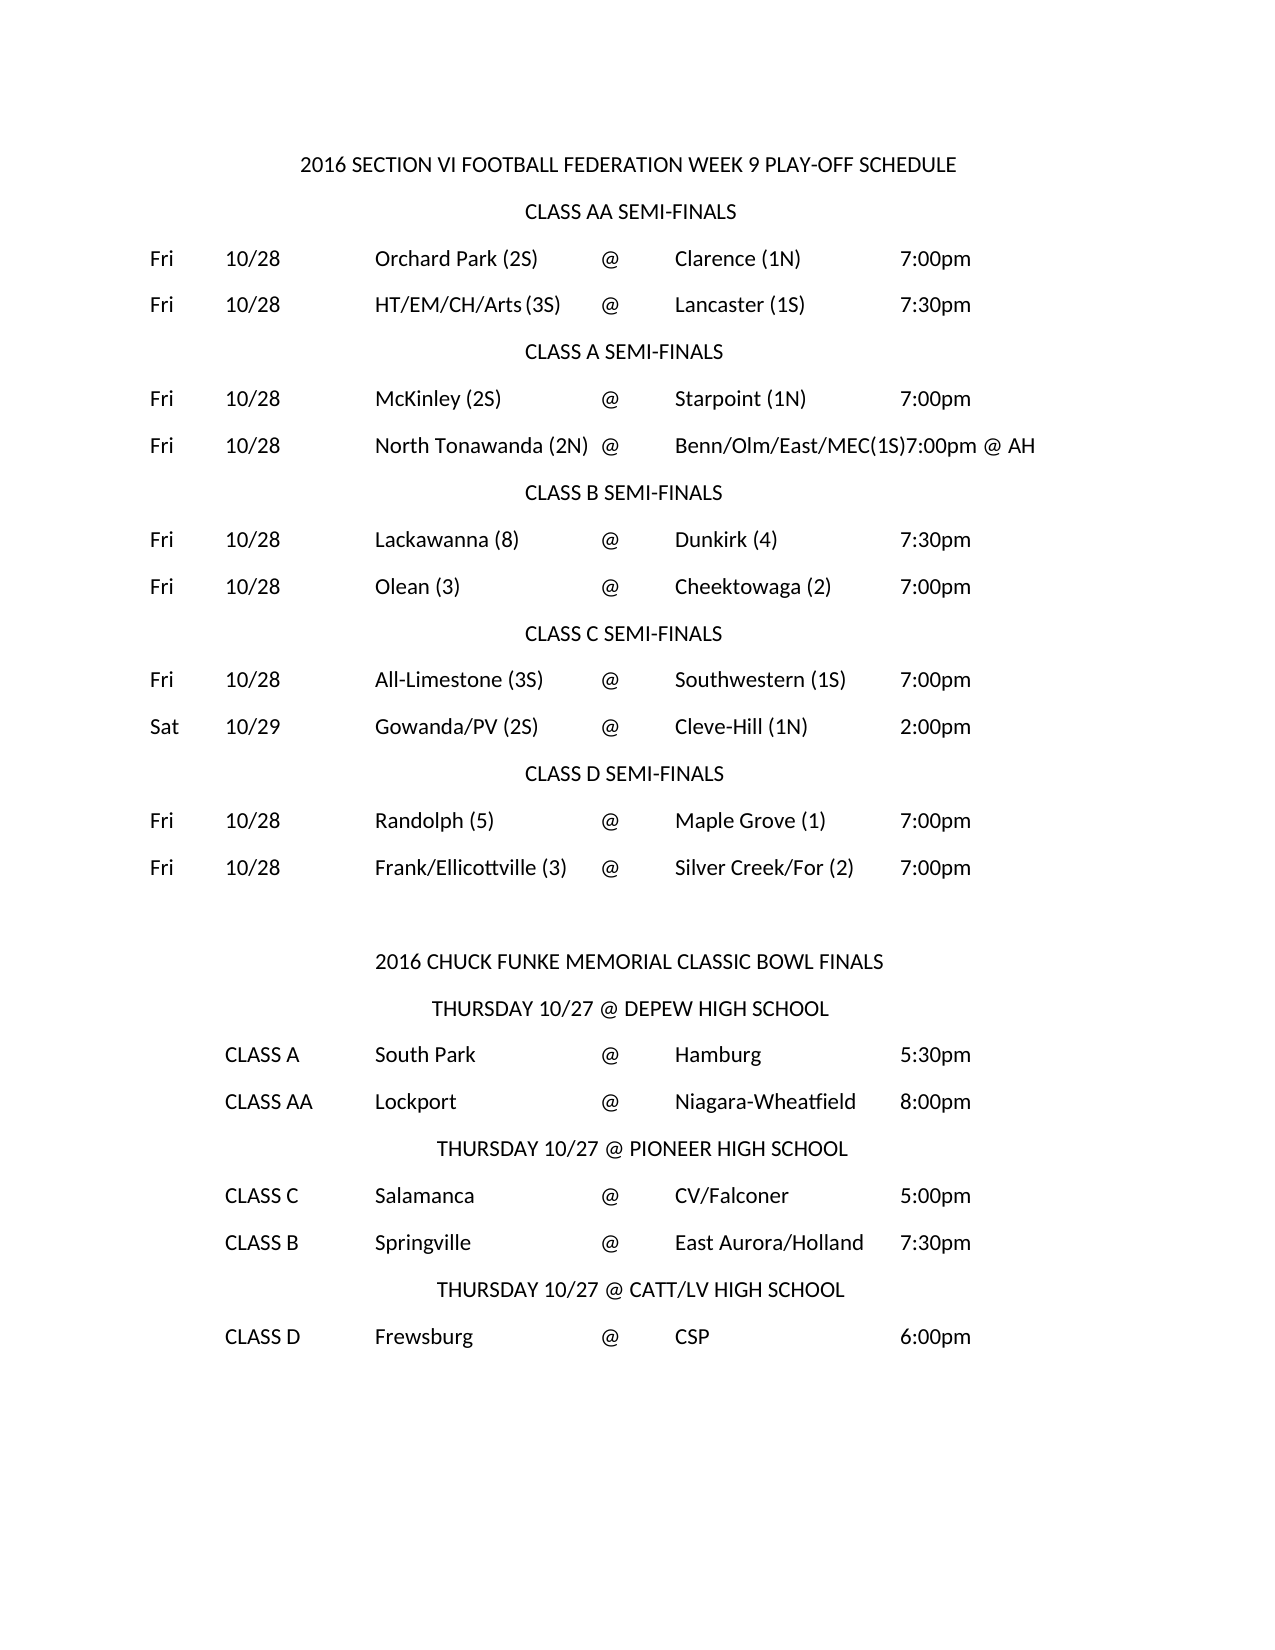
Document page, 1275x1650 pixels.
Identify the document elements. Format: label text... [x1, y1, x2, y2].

text CLASS C Salamanca @ CV/Falconer 5:00pm [150, 1181, 1125, 1209]
text CLASS A SEMI-FINALS [150, 337, 1125, 366]
text Sat 10/29 Gowanda/PV (2S) @ Cleve-Hill (1N) 2:00pm [150, 712, 1125, 741]
text 2016 SECTION VI FOOTBALL FEDERATION WEEK 9 PLAY-OFF SCHEDULE [150, 150, 1125, 178]
text CLASS D Frewsburg @ CSP 6:00pm [150, 1322, 1125, 1350]
text CLASS B SEMI-FINALS [150, 478, 1125, 506]
text Fri 10/28 HT/EM/CH/Arts (3S) @ Lancaster (1S) 7:30pm [150, 291, 1125, 319]
text Fri 10/28 McKinley (2S) @ Starpoint (1N) 7:00pm [150, 384, 1125, 412]
text 2016 CHUCK FUNKE MEMORIAL CLASSIC BOWL FINALS [150, 947, 1125, 975]
text Fri 10/28 Randolph (5) @ Maple Grove (1) 7:00pm [150, 806, 1125, 834]
text CLASS AA SEMI-FINALS [150, 197, 1125, 225]
text Fri 10/28 Lackawanna (8) @ Dunkirk (4) 7:30pm [150, 525, 1125, 553]
text CLASS C SEMI-FINALS [150, 619, 1125, 647]
text Fri 10/28 Frank/Ellicottville (3) @ Silver Creek/For (2) 7:00pm [150, 853, 1125, 881]
text Fri 10/28 Olean (3) @ Cheektowaga (2) 7:00pm [150, 572, 1125, 600]
text THURSDAY 10/27 @ DEPEW HIGH SCHOOL [150, 994, 1125, 1022]
text CLASS AA Lockport @ Niagara-Wheatfield 8:00pm [150, 1087, 1125, 1116]
text CLASS B Springville @ East Aurora/Holland 7:30pm [150, 1228, 1125, 1256]
text THURSDAY 10/27 @ PIONEER HIGH SCHOOL [150, 1134, 1125, 1162]
text Fri 10/28 Orchard Park (2S) @ Clarence (1N) 7:00pm [150, 244, 1125, 272]
text Fri 10/28 North Tonawanda (2N) @ Benn/Olm/East/MEC(1S)7:00pm @ AH [150, 431, 1125, 459]
text THURSDAY 10/27 @ CATT/LV HIGH SCHOOL [150, 1275, 1125, 1303]
text Fri 10/28 All-Limestone (3S) @ Southwestern (1S) 7:00pm [150, 666, 1125, 694]
text CLASS D SEMI-FINALS [150, 759, 1125, 787]
text CLASS A South Park @ Hamburg 5:30pm [150, 1041, 1125, 1069]
